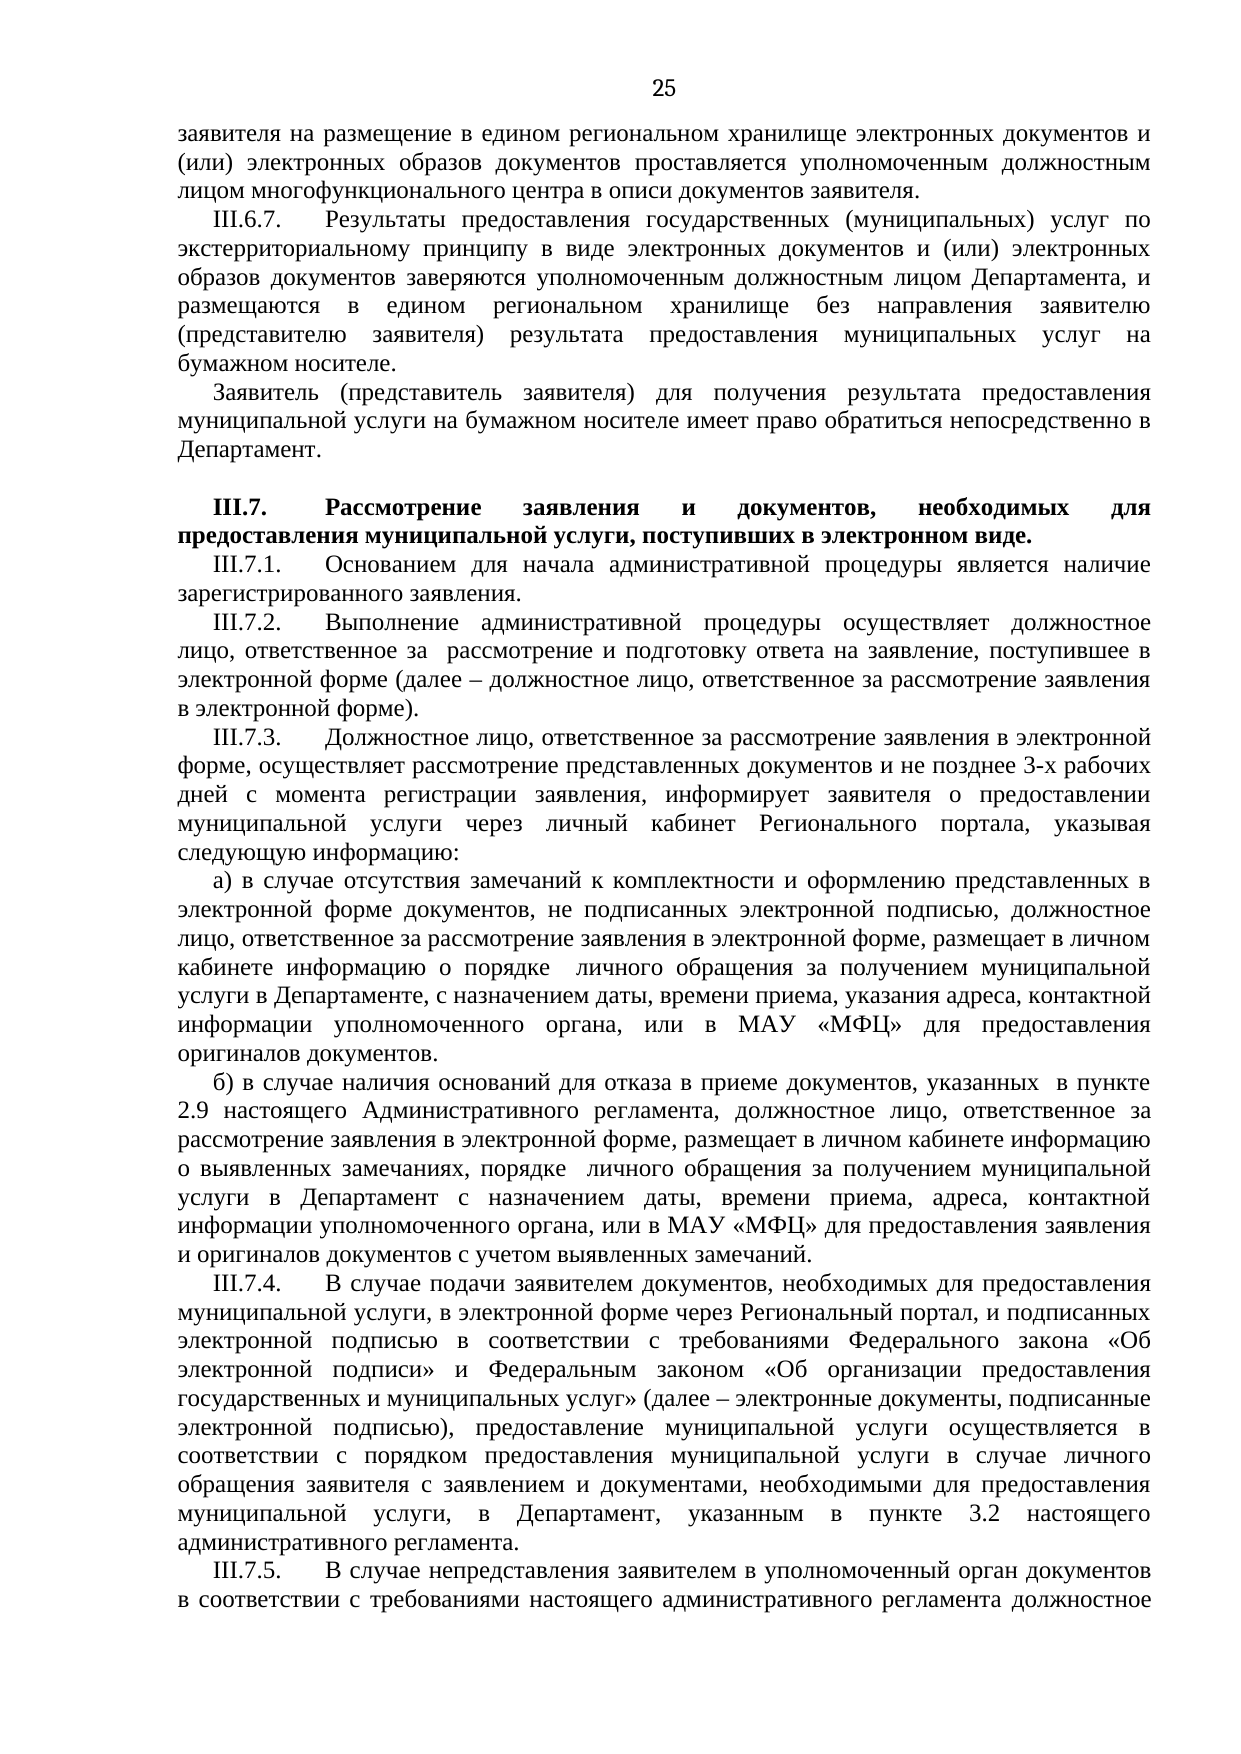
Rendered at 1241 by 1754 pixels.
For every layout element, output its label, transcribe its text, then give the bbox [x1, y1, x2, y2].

title В случае подачи заявителем документов, необходимых для предоставления муниципальной услуги, в электронной форме через Региональный портал, и подписанных электронной подписью в соответствии с требованиями Федерального закона «Об электронной подписи» и Федеральным законом «Об организации предоставления государственных и муниципальных услуг» (далее – электронные документы, подписанные электронной подписью), предоставление муниципальной услуги осуществляется в соответствии с порядком предоставления муниципальной услуги в случае личного обращения заявителя с заявлением и документами, необходимыми для предоставления муниципальной услуги, в Департамент, указанным в пункте 3.2 настоящего административного регламента. [177, 1268, 1152, 1556]
title Выполнение административной процедуры осуществляет должностное лицо, ответственное за рассмотрение и подготовку ответа на заявление, поступившее в электронной форме (далее – должностное лицо, ответственное за рассмотрение заявления в электронной форме). [177, 607, 1152, 722]
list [177, 118, 1152, 204]
list Результаты предоставления государственных (муниципальных) услуг по экстерриториальному принципу в виде электронных документов и (или) электронных образов документов заверяются уполномоченным должностным лицом Департамента, и размещаются в едином региональном хранилище без направления заявителю (представителю заявителя) результата предоставления муниципальных услуг на бумажном носителе. [177, 204, 1152, 377]
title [177, 1556, 1152, 1613]
text Заявитель (представитель заявителя) для получения результата предоставления муниципальной услуги на бумажном носителе имеет право обратиться непосредственно в Департамент. [177, 377, 1152, 463]
title б) в случае наличия оснований для отказа в приеме документов, указанных в пункте 2.9 настоящего Административного регламента, должностное лицо, ответственное за рассмотрение заявления в электронной форме, размещает в личном кабинете информацию о выявленных замечаниях, порядке личного обращения за получением муниципальной услуги в Департамент с назначением даты, времени приема, адреса, контактной информации уполномоченного органа, или в МАУ «МФЦ» для предоставления заявления и оригиналов документов с учетом выявленных замечаний. [177, 1067, 1152, 1268]
list Рассмотрение заявления и документов, необходимых для предоставления муниципальной услуги, поступивших в электронном виде. [177, 492, 1152, 549]
text а) в случае отсутствия замечаний к комплектности и оформлению представленных в электронной форме документов, не подписанных электронной подписью, должностное лицо, ответственное за рассмотрение заявления в электронной форме, размещает в личном кабинете информацию о порядке личного обращения за получением муниципальной услуги в Департаменте, с назначением даты, времени приема, указания адреса, контактной информации уполномоченного органа, или в МАУ «МФЦ» для предоставления оригиналов документов. [177, 866, 1152, 1067]
title Должностное лицо, ответственное за рассмотрение заявления в электронной форме, осуществляет рассмотрение представленных документов и не позднее 3-х рабочих дней с момента регистрации заявления, информирует заявителя о предоставлении муниципальной услуги через личный кабинет Регионального портала, указывая следующую информацию: [177, 722, 1152, 866]
title Основанием для начала административной процедуры является наличие зарегистрированного заявления. [177, 549, 1152, 607]
